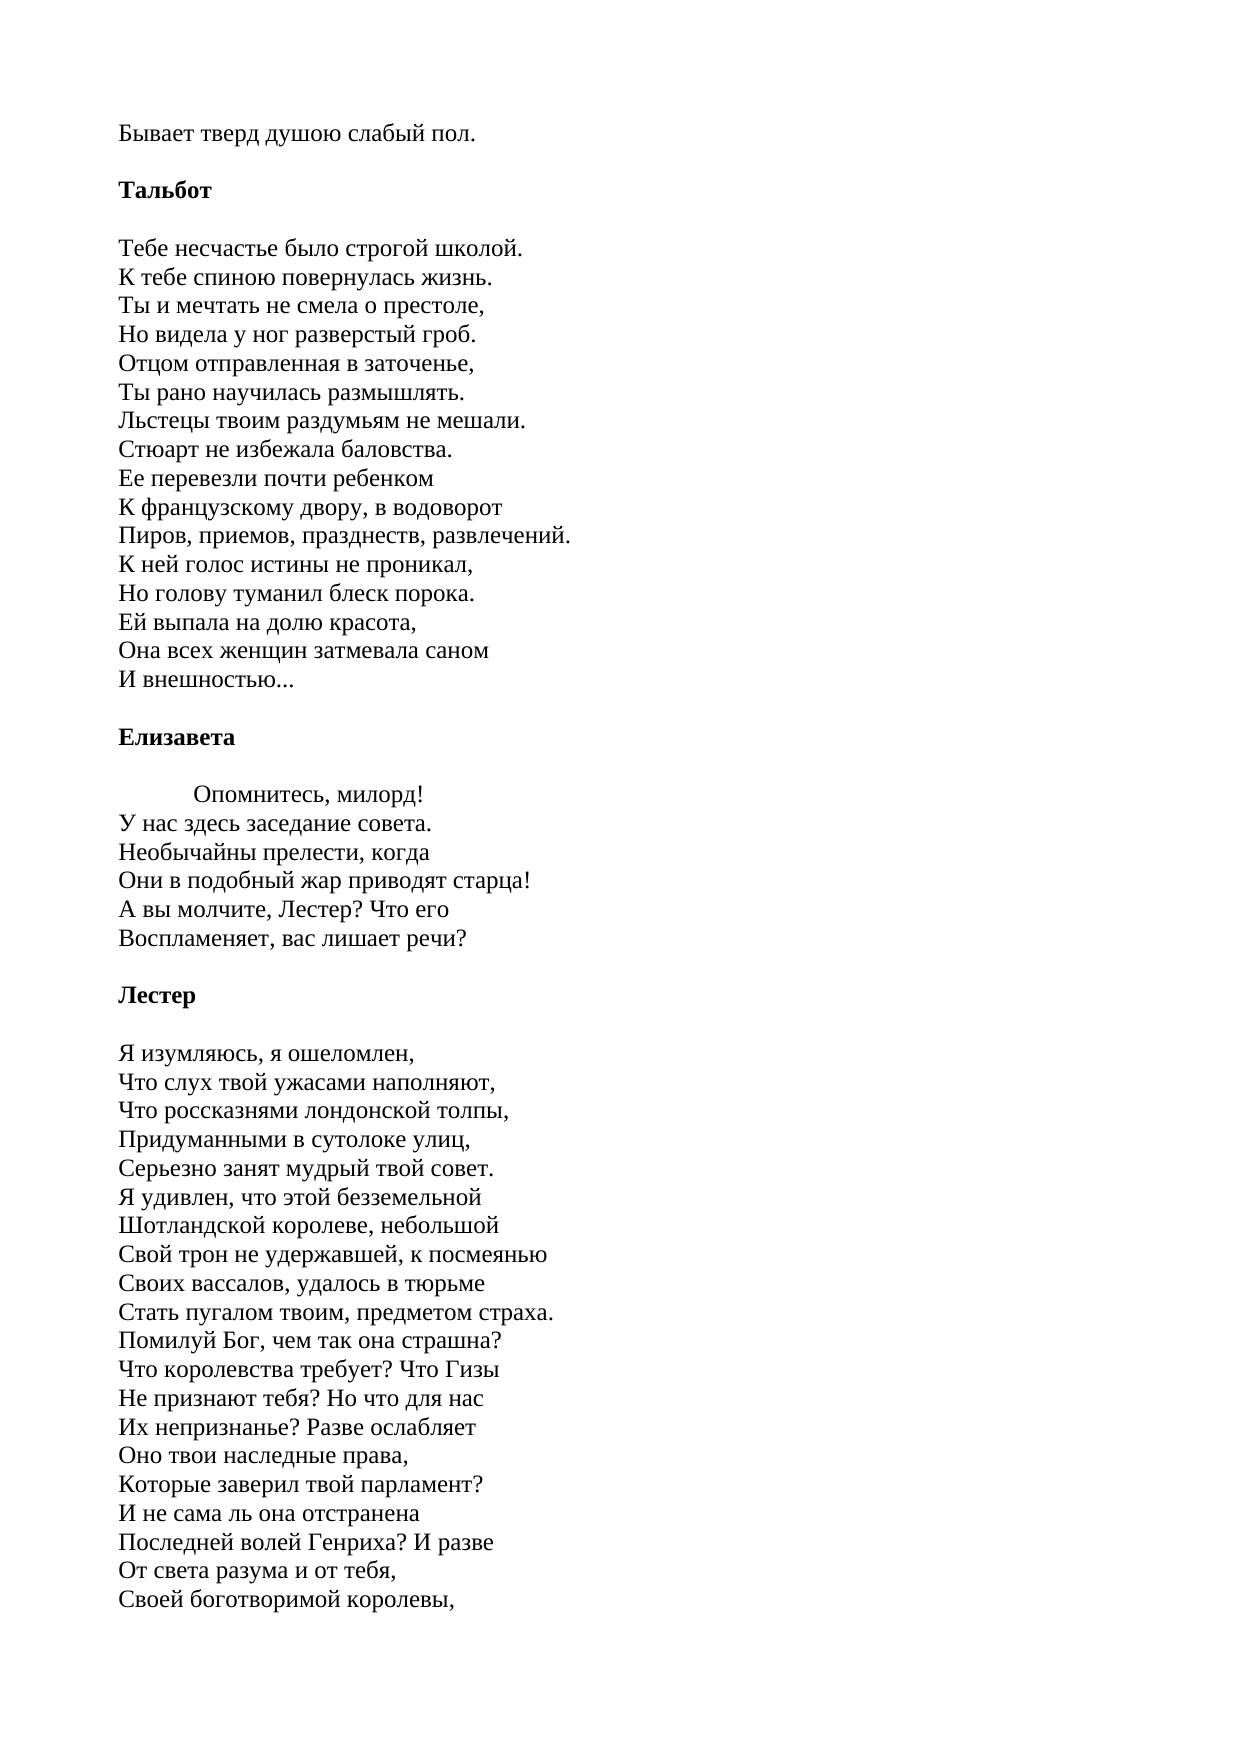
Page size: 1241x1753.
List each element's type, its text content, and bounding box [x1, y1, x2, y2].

text Шотландской королеве, небольшой [118, 1211, 1122, 1239]
text Пиров, приемов, празднеств, развлечений. [118, 521, 1122, 549]
text Елизавета [118, 722, 1122, 751]
text Своей боготворимой королевы, [118, 1584, 1122, 1613]
text Тебе несчастье было строгой школой. [118, 233, 1122, 262]
text Стюарт не избежала баловства. [118, 434, 1122, 463]
text Опомнитесь, милорд! [118, 779, 1122, 808]
text Воспламеняет, вас лишает речи? [118, 923, 1122, 952]
text Необычайны прелести, когда [118, 837, 1122, 866]
text Которые заверил твой парламент? [118, 1469, 1122, 1498]
text К ней голос истины не проникал, [118, 549, 1122, 578]
text У нас здесь заседание совета. [118, 808, 1122, 837]
text Придуманными в сутолоке улиц, [118, 1124, 1122, 1153]
text Что слух твой ужасами наполняют, [118, 1067, 1122, 1096]
text И не сама ль она отстранена [118, 1498, 1122, 1527]
text Серьезно занят мудрый твой совет. [118, 1153, 1122, 1182]
text К французскому двору, в водоворот [118, 492, 1122, 521]
text К тебе спиною повернулась жизнь. [118, 262, 1122, 291]
text Ее перевезли почти ребенком [118, 463, 1122, 492]
text Последней волей Генриха? И разве [118, 1527, 1122, 1556]
text Отцом отправленная в заточенье, [118, 348, 1122, 377]
text Что королевства требует? Что Гизы [118, 1354, 1122, 1383]
text Она всех женщин затмевала саном [118, 636, 1122, 664]
text Ты и мечтать не смела о престоле, [118, 291, 1122, 319]
text Их непризнанье? Разве ослабляет [118, 1412, 1122, 1441]
text Но видела у ног разверстый гроб. [118, 319, 1122, 348]
text Стать пугалом твоим, предметом страха. [118, 1297, 1122, 1326]
text Оно твои наследные права, [118, 1441, 1122, 1469]
text Свой трон не удержавшей, к посмеянью [118, 1239, 1122, 1268]
text Не признают тебя? Но что для нас [118, 1383, 1122, 1412]
text Льстецы твоим раздумьям не мешали. [118, 406, 1122, 434]
text Своих вассалов, удалось в тюрьме [118, 1268, 1122, 1297]
text Бывает тверд душою слабый пол. [118, 118, 1122, 147]
text А вы молчите, Лестер? Что его [118, 894, 1122, 923]
text Лестер [118, 981, 1122, 1009]
text Тальбот [118, 176, 1122, 204]
text Они в подобный жар приводят старца! [118, 866, 1122, 894]
text Я изумляюсь, я ошеломлен, [118, 1038, 1122, 1067]
text Ей выпала на долю красота, [118, 607, 1122, 636]
text Что россказнями лондонской толпы, [118, 1096, 1122, 1124]
text Но голову туманил блеск порока. [118, 578, 1122, 607]
text И внешностью... [118, 664, 1122, 693]
text Ты рано научилась размышлять. [118, 377, 1122, 406]
text Помилуй Бог, чем так она страшна? [118, 1326, 1122, 1354]
text От света разума и от тебя, [118, 1556, 1122, 1584]
text Я удивлен, что этой безземельной [118, 1182, 1122, 1211]
